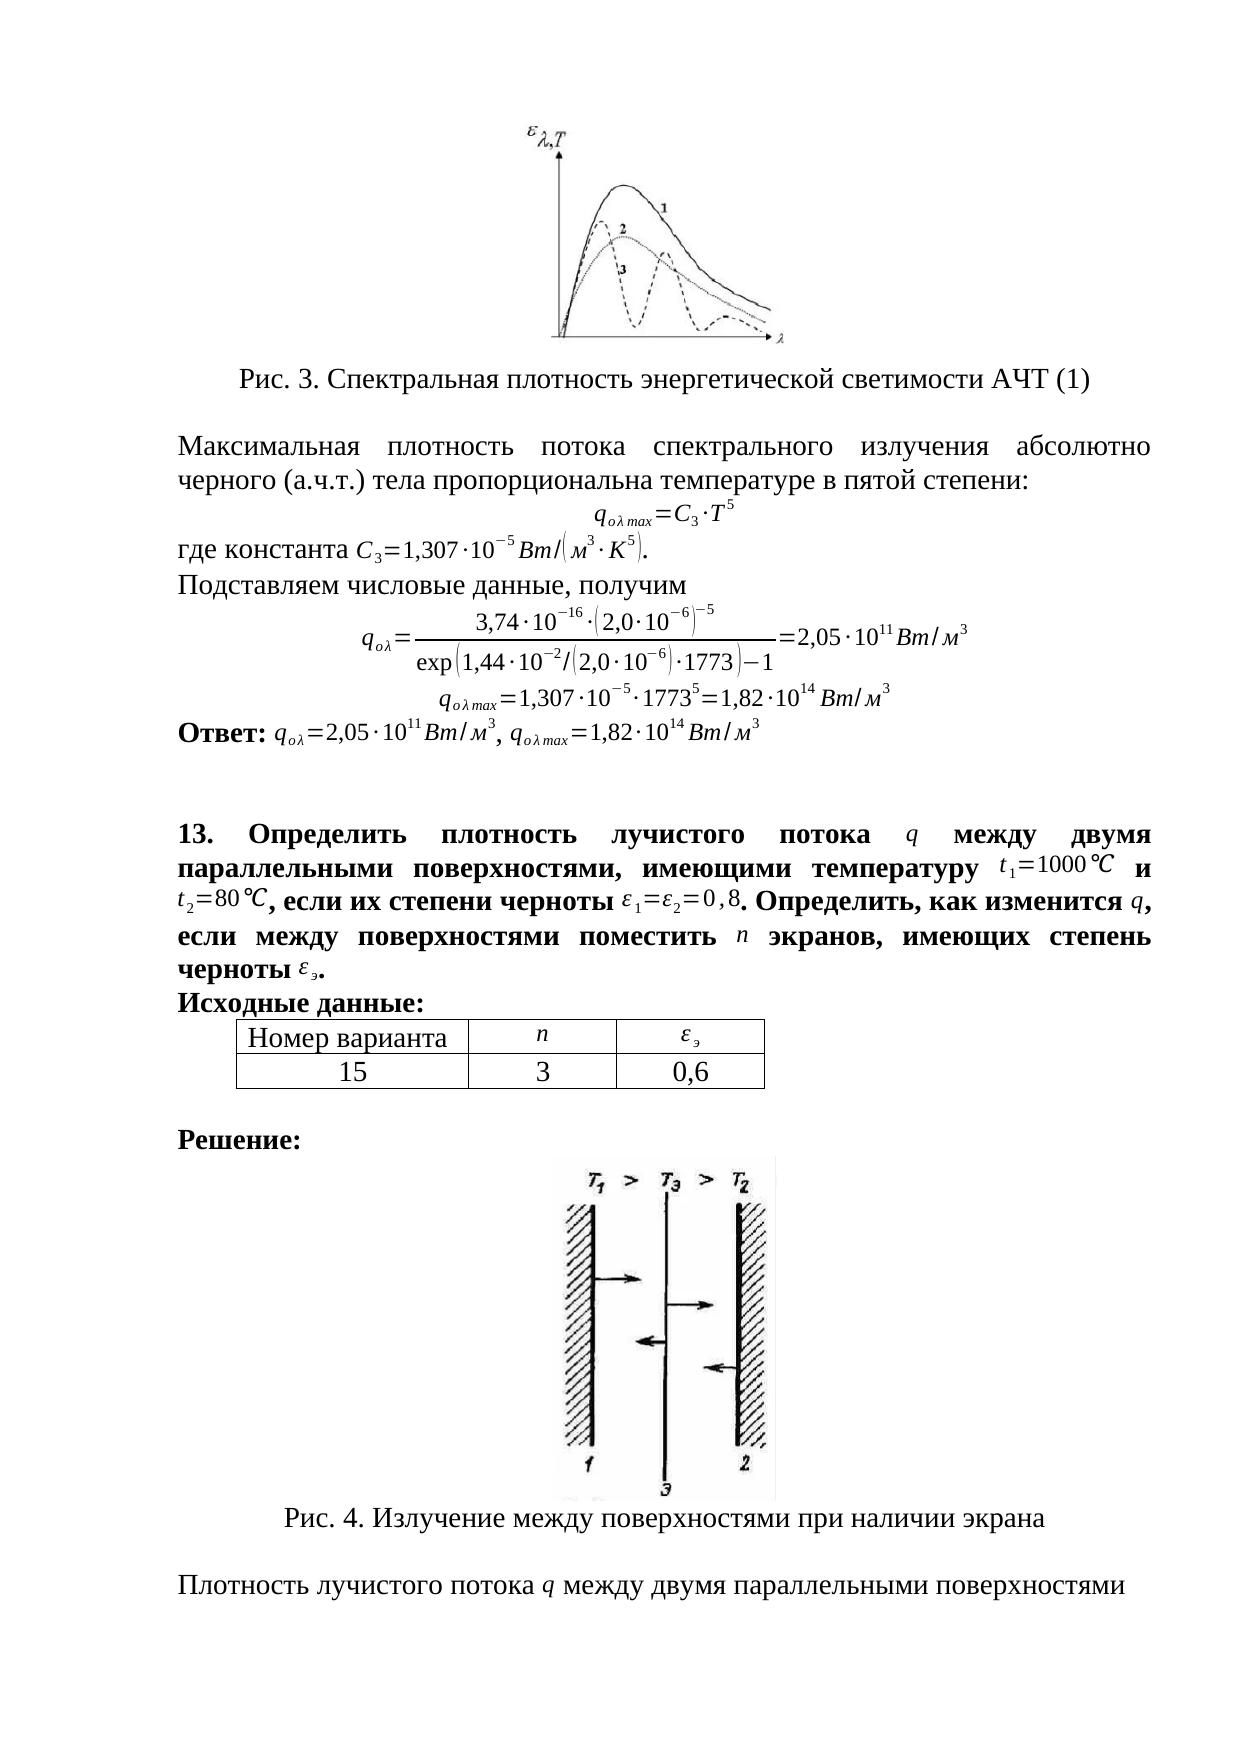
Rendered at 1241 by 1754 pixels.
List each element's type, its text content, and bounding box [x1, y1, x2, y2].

table_cell 0,6 [617, 1054, 764, 1088]
text Плотность лучистого потока между двумя параллельными поверхностями [177, 1567, 1152, 1601]
table_cell 15 [237, 1054, 468, 1088]
text Подставляем числовые данные, получим [177, 567, 1152, 600]
table_cell 3 [469, 1054, 616, 1088]
text где константа . [177, 530, 1152, 567]
table_header [469, 1020, 616, 1053]
picture [509, 118, 820, 362]
table_header Номер варианта [237, 1020, 468, 1053]
text Исходные данные: [177, 985, 1152, 1019]
text Рис. 4. Излучение между поверхностями при наличии экрана [177, 1500, 1152, 1534]
text Рис. 3. Спектральная плотность энергетической светимости АЧТ (1) [177, 361, 1152, 395]
text Решение: [177, 1122, 1152, 1156]
text Максимальная плотность потока спектрального излучения абсолютно черного (а.ч.т.) тела пропорциональна температуре в пятой степени: [177, 428, 1152, 495]
text Ответ: , [177, 714, 1152, 749]
table_header [617, 1020, 764, 1053]
text 13. Определить плотность лучистого потока между двумя параллельными поверхностями, имеющими температуру и , если их степени черноты . Определить, как изменится , если между поверхностями поместить экранов, имеющих степень черноты . [177, 816, 1152, 985]
picture [552, 1156, 777, 1501]
